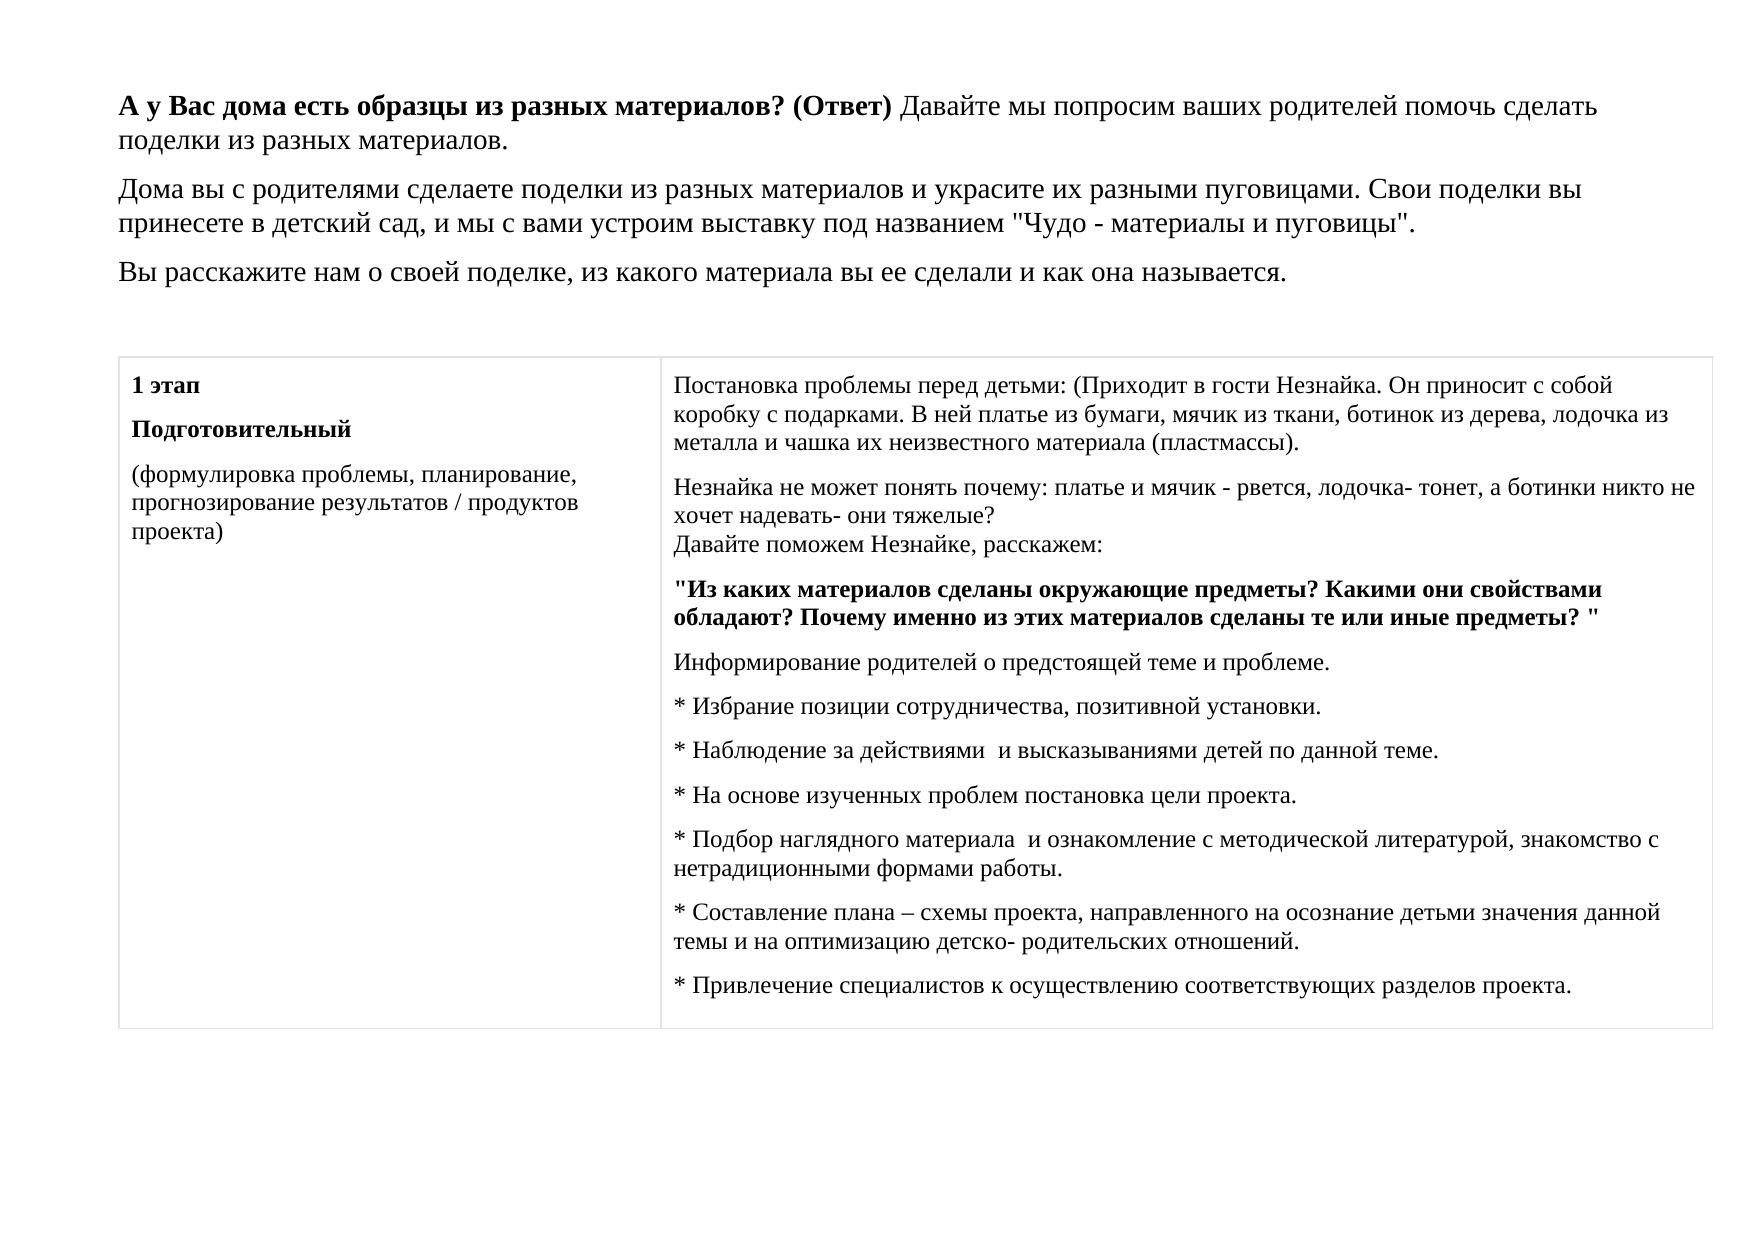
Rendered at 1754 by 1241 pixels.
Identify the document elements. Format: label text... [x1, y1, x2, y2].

text Дома вы с родителями сделаете поделки из разных материалов и украсите их разными пуговицами. Свои поделки вы принесете в детский сад, и мы с вами устроим выставку под названием "Чудо - материалы и пуговицы". [118, 171, 1636, 238]
text А у Вас дома есть образцы из разных материалов? (Ответ) Давайте мы попросим ваших родителей помочь сделать поделки из разных материалов. [118, 88, 1636, 156]
table_header 1 этап Подготовительный (формулировка проблемы, планирование, прогнозирование результатов / продуктов проекта) [120, 358, 660, 1027]
table_header Постановка проблемы перед детьми: (Приходит в гости Незнайка. Он приносит с собой коробку с подарками. В ней платье из бумаги, мячик из ткани, ботинок из дерева, лодочка из металла и чашка их неизвестного материала (пластмассы). Незнайка не может понять почему: платье и мячик - рвется, лодочка- тонет, а ботинки никто не хочет надевать- они тяжелые? Давайте поможем Незнайке, расскажем: "Из каких материалов сделаны окружающие предметы? Какими они свойствами обладают? Почему именно из этих материалов сделаны те или иные предметы? " Информирование родителей о предстоящей теме и проблеме. * Избрание позиции сотрудничества, позитивной установки. * Наблюдение за действиями и высказываниями детей по данной теме. * На основе изученных проблем постановка цели проекта. * Подбор наглядного материала и ознакомление с методической литературой, знакомство с нетрадиционными формами работы. * Составление плана – схемы проекта, направленного на осознание детьми значения данной темы и на оптимизацию детско- родительских отношений. * Привлечение специалистов к осуществлению соответствующих разделов проекта. [662, 358, 1712, 1027]
text Вы расскажите нам о своей поделке, из какого материала вы ее сделали и как она называется. [118, 254, 1636, 287]
